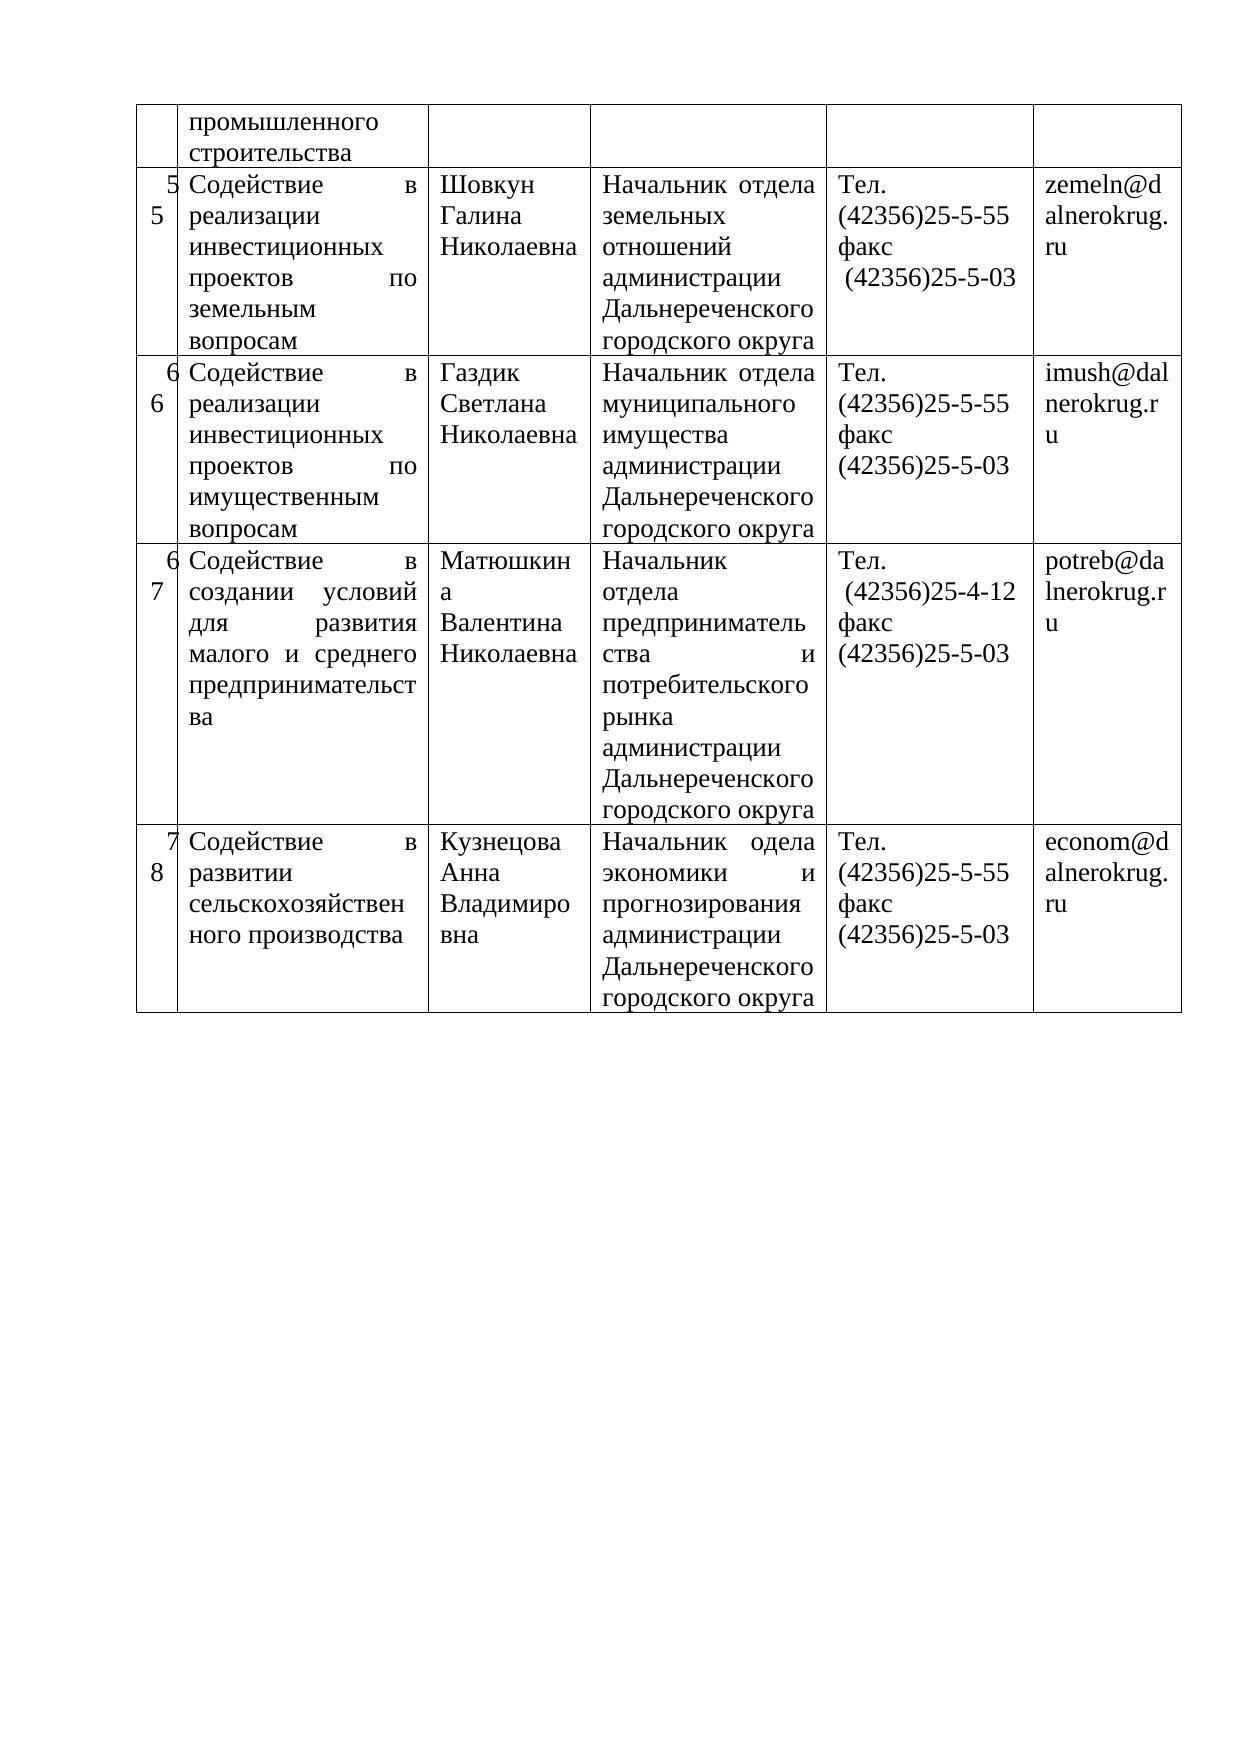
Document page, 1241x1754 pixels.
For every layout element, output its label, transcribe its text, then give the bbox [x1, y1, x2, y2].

table_cell Шовкун Галина Николаевна [429, 168, 590, 355]
table_cell Тел. (42356)25-5-55 факс (42356)25-5-03 [827, 168, 1033, 355]
table_cell Газдик Светлана Николаевна [429, 356, 590, 543]
table_cell Содействие в реализации инвестиционных проектов по имущественным вопросам [178, 356, 428, 543]
table_cell Содействие в создании условий для развития малого и среднего предпринимательства [178, 544, 428, 824]
table_cell 55 [137, 168, 177, 355]
table_cell zemeln@dalnerokrug.ru [1034, 168, 1181, 355]
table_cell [178, 105, 428, 167]
table_cell 66 [137, 356, 177, 543]
table_cell econom@dalnerokrug.ru [1034, 825, 1181, 1012]
table_cell Матюшкина Валентина Николаевна [429, 544, 590, 824]
table_cell Кузнецова Анна Владимировна [429, 825, 590, 1012]
table_cell Содействие в развитии сельскохозяйственного производства [178, 825, 428, 1012]
table_cell Начальник одела экономики и прогнозирования администрации Дальнереченского городского округа [591, 825, 826, 1012]
table_cell 44 [137, 105, 177, 167]
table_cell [1034, 105, 1181, 167]
table_cell imush@dalnerokrug.ru [1034, 356, 1181, 543]
table_cell potreb@dalnerokrug.ru [1034, 544, 1181, 824]
table_cell 78 [137, 825, 177, 1012]
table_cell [827, 105, 1033, 167]
table_cell Тел. (42356)25-5-55 факс (42356)25-5-03 [827, 356, 1033, 543]
table_cell Содействие в реализации инвестиционных проектов по земельным вопросам [178, 168, 428, 355]
table_cell Тел. (42356)25-4-12 факс (42356)25-5-03 [827, 544, 1033, 824]
table_cell Начальник отдела предпринимательства и потребительского рынка администрации Дальнереченского городского округа [591, 544, 826, 824]
table_cell Начальник отдела муниципального имущества администрации Дальнереченского городского округа [729, 356, 826, 543]
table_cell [429, 105, 590, 167]
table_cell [591, 105, 826, 167]
table_cell Начальник отдела земельных отношений администрации Дальнереченского городского округа [726, 168, 826, 355]
table_cell 67 [137, 544, 177, 824]
table_cell Тел. (42356)25-5-55 факс (42356)25-5-03 [827, 825, 1033, 1012]
